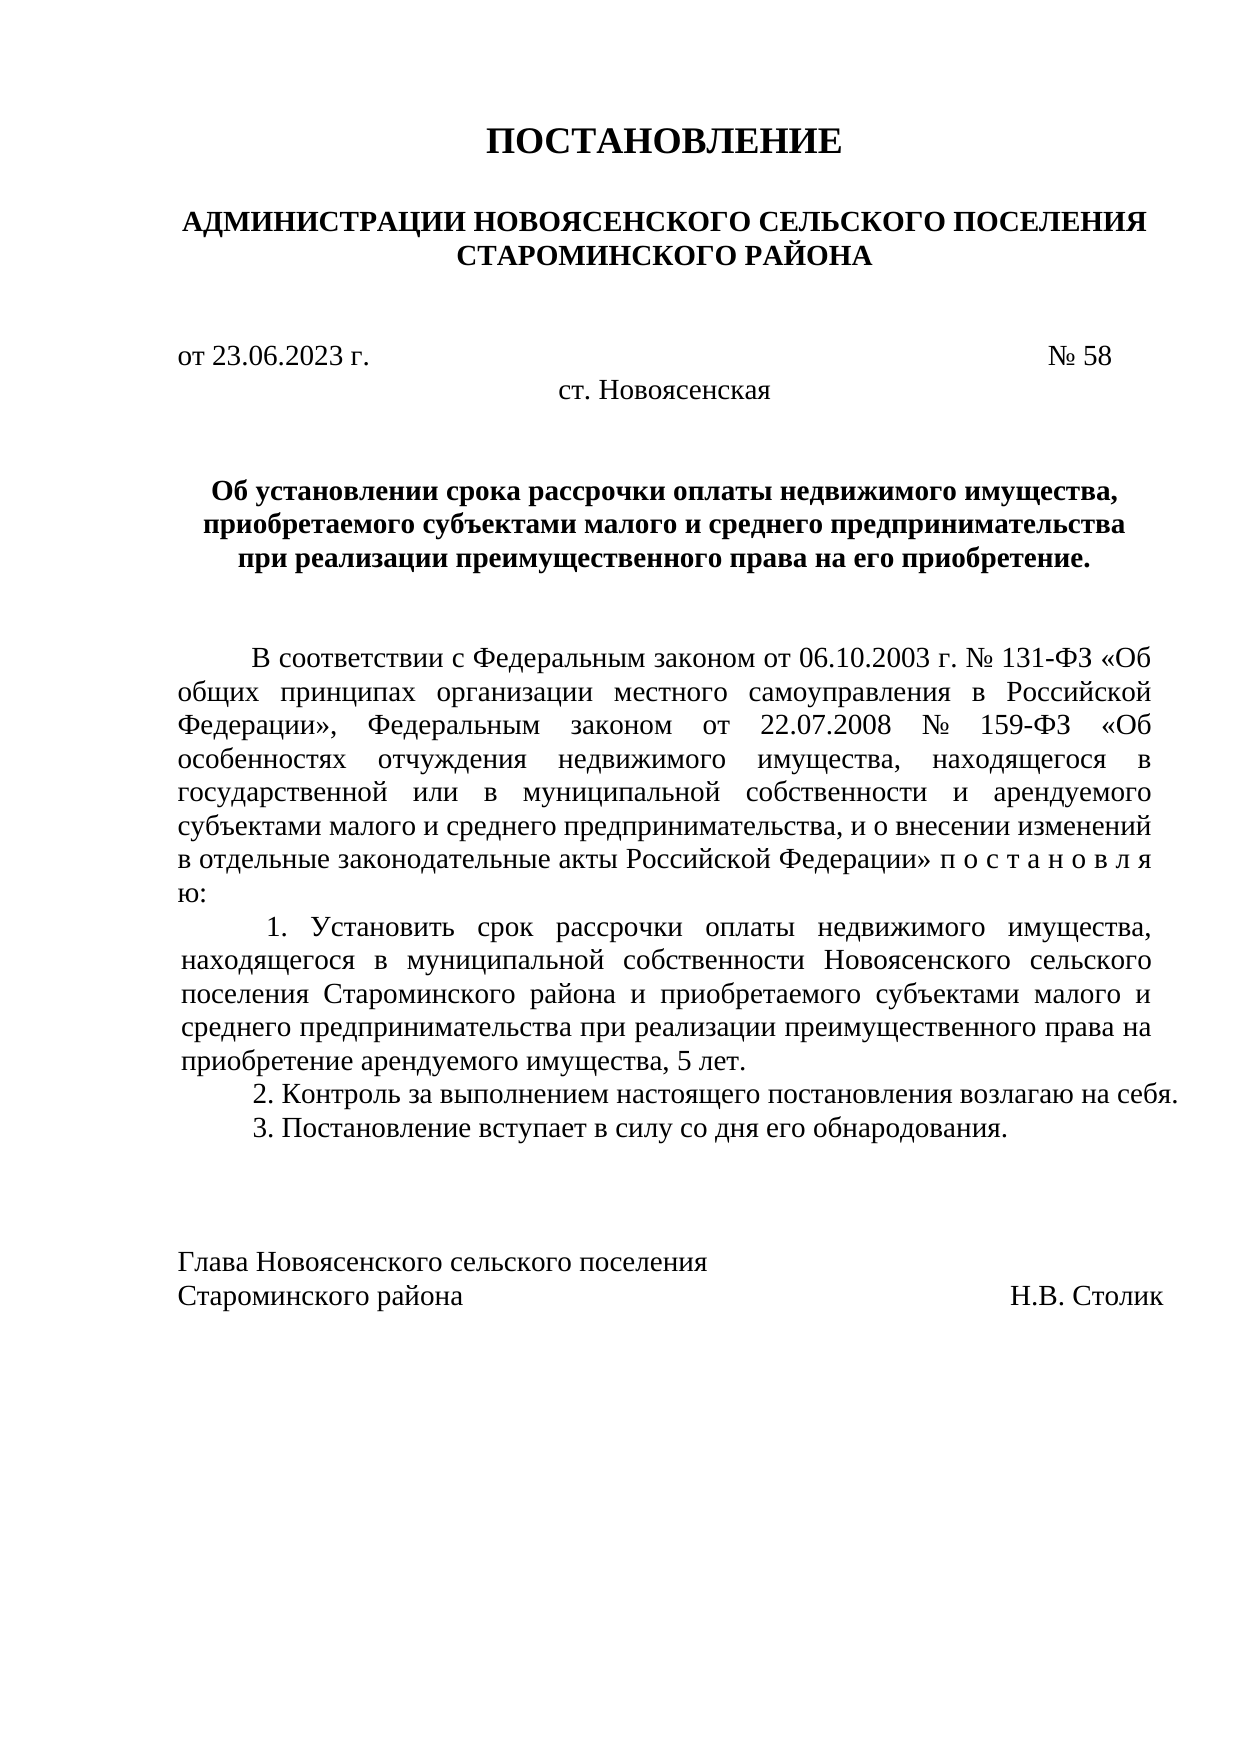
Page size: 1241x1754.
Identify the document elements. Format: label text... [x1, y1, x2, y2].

text от 23.06.2023 г. № 58 [177, 338, 1152, 372]
text 3. Постановление вступает в силу со дня его обнародования. [177, 1110, 1181, 1143]
text 1. Установить срок рассрочки оплаты недвижимого имущества, находящегося в муниципальной собственности Новоясенского сельского поселения Староминского района и приобретаемого субъектами малого и среднего предпринимательства при реализации преимущественного права на приобретение арендуемого имущества, 5 лет. [181, 909, 1152, 1076]
text Староминского района Н.В. Столик [177, 1278, 1181, 1311]
text ПОСТАНОВЛЕНИЕ [177, 118, 1152, 161]
text Глава Новоясенского сельского поселения [177, 1244, 1181, 1278]
text В соответствии с Федеральным законом от 06.10.2003 г. № 131-ФЗ «Об общих принципах организации местного самоуправления в Российской Федерации», Федеральным законом от 22.07.2008 № 159-ФЗ «Об особенностях отчуждения недвижимого имущества, находящегося в государственной или в муниципальной собственности и арендуемого субъектами малого и среднего предпринимательства, и о внесении изменений в отдельные законодательные акты Российской Федерации» п о с т а н о в л я ю: [177, 640, 1152, 909]
text Об установлении срока рассрочки оплаты недвижимого имущества, приобретаемого субъектами малого и среднего предпринимательства при реализации преимущественного права на его приобретение. [177, 473, 1152, 573]
text ст. Новоясенская [177, 372, 1152, 406]
text АДМИНИСТРАЦИИ НОВОЯСЕНСКОГО СЕЛЬСКОГО ПОСЕЛЕНИЯ СТАРОМИНСКОГО РАЙОНА [177, 204, 1152, 271]
text 2. Контроль за выполнением настоящего постановления возлагаю на себя. [177, 1076, 1181, 1110]
